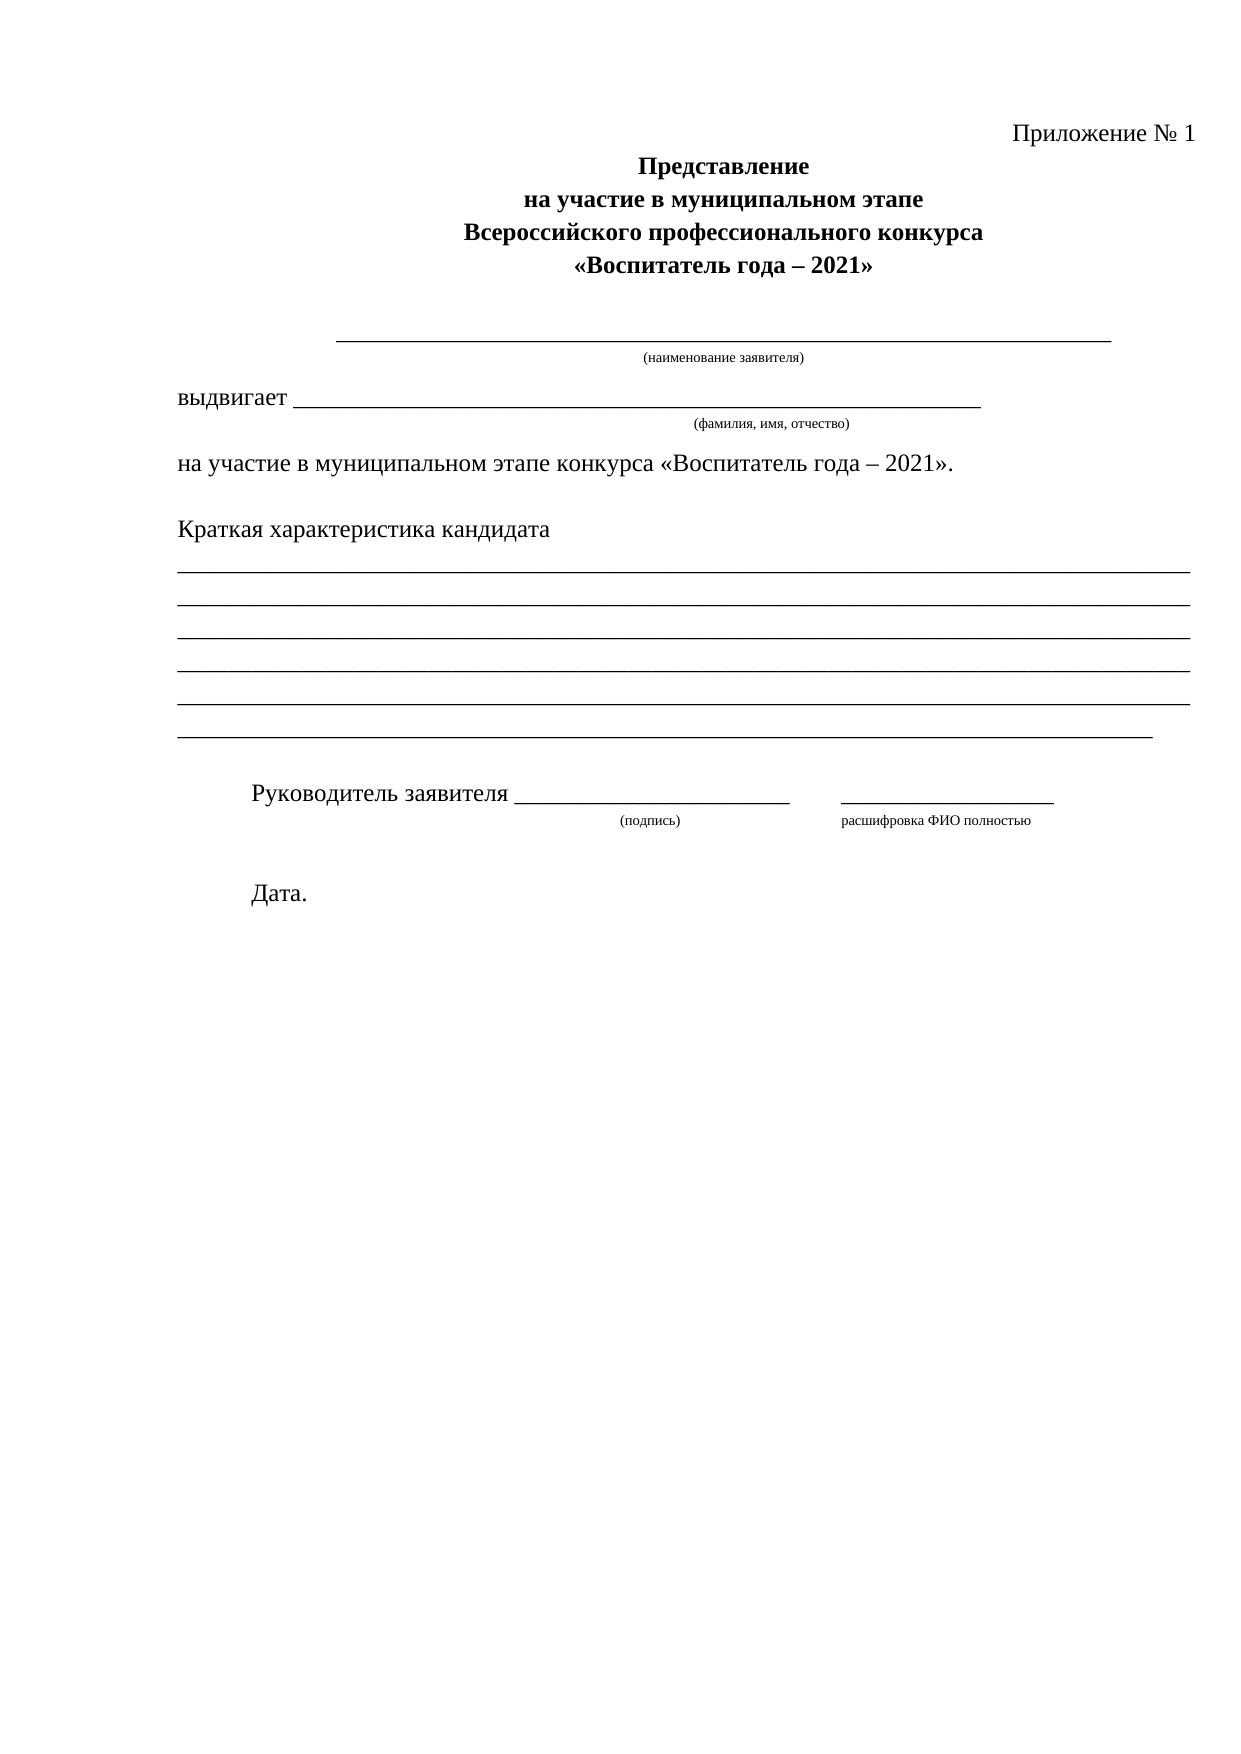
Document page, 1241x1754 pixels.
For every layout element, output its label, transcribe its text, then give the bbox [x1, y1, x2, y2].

text Краткая характеристика кандидата [177, 514, 1196, 543]
text Руководитель заявителя ______________________ _________________ [177, 778, 1196, 807]
text Представление [177, 151, 1196, 180]
text на участие в муниципальном этапе [177, 184, 1196, 213]
text (подпись) расшифровка ФИО полностью [177, 812, 1196, 840]
text (наименование заявителя) [177, 349, 1196, 378]
text ___________________________________________________________________________________________________________________________________________________________________________________________________________________________________________________________________________________________________________________________________________________________________________________________________________________________________________________________________________________________________ [177, 547, 1196, 741]
text Дата. [177, 878, 1196, 906]
text выдвигает _______________________________________________________ [177, 382, 1196, 411]
text «Воспитатель года – 2021» [177, 250, 1196, 279]
text Приложение № 1 [177, 118, 1196, 147]
text (фамилия, имя, отчество) [177, 415, 1196, 444]
text на участие в муниципальном этапе конкурса «Воспитатель года – 2021». [177, 448, 1196, 477]
text ______________________________________________________________ [177, 316, 1196, 345]
text Всероссийского профессионального конкурса [177, 217, 1196, 246]
